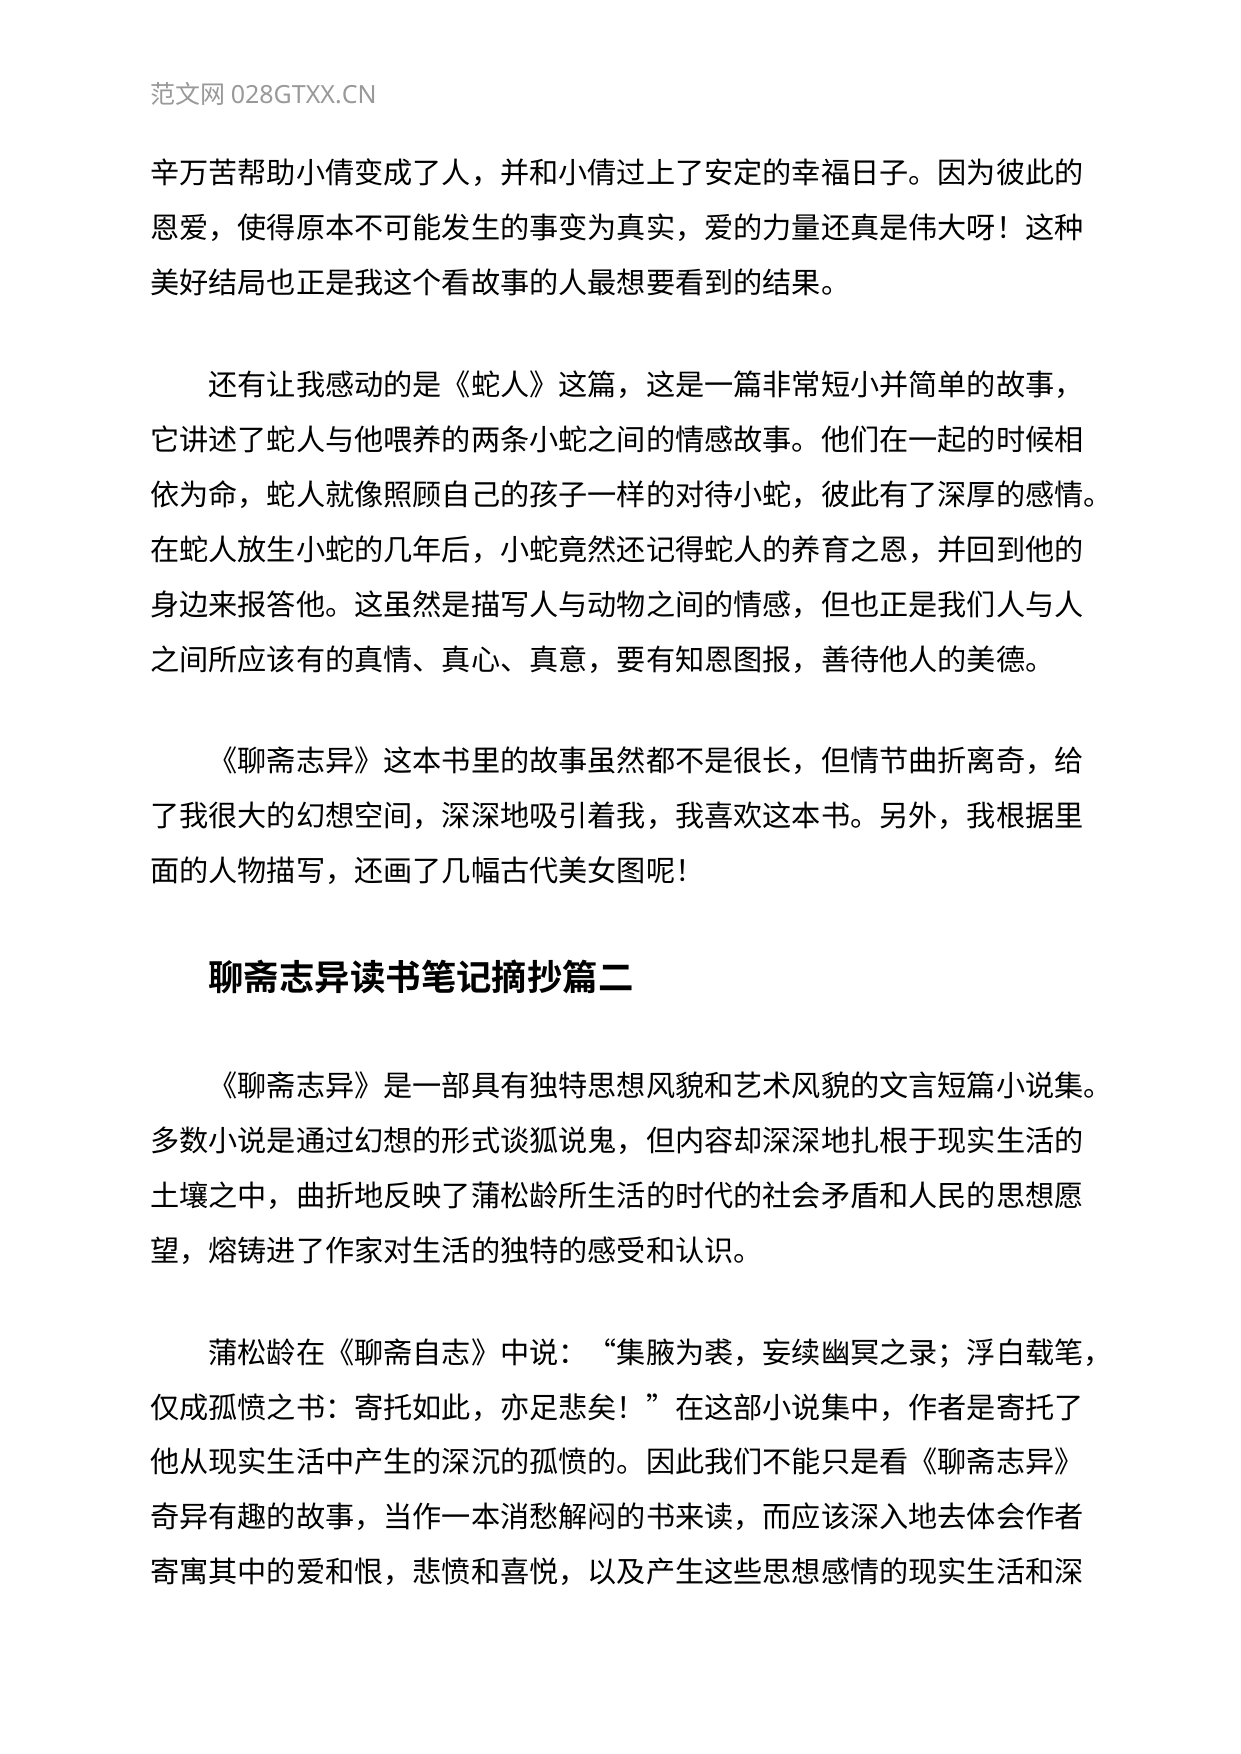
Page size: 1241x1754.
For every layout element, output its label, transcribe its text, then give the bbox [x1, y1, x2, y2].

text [150, 150, 1090, 302]
text 还有让我感动的是《蛇人》这篇，这是一篇非常短小并简单的故事，它讲述了蛇人与他喂养的两条小蛇之间的情感故事。他们在一起的时候相依为命，蛇人就像照顾自己的孩子一样的对待小蛇，彼此有了深厚的感情。在蛇人放生小蛇的几年后，小蛇竟然还记得蛇人的养育之恩，并回到他的身边来报答他。这虽然是描写人与动物之间的情感，但也正是我们人与人之间所应该有的真情、真心、真意，要有知恩图报，善待他人的美德。 [150, 362, 1090, 678]
text 《聊斋志异》这本书里的故事虽然都不是很长，但情节曲折离奇，给了我很大的幻想空间，深深地吸引着我，我喜欢这本书。另外，我根据里面的人物描写，还画了几幅古代美女图呢！ [150, 738, 1090, 890]
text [150, 1329, 1090, 1591]
text 聊斋志异读书笔记摘抄篇二 [150, 949, 1090, 1001]
text 《聊斋志异》是一部具有独特思想风貌和艺术风貌的文言短篇小说集。多数小说是通过幻想的形式谈狐说鬼，但内容却深深地扎根于现实生活的土壤之中，曲折地反映了蒲松龄所生活的时代的社会矛盾和人民的思想愿望，熔铸进了作家对生活的独特的感受和认识。 [150, 1063, 1090, 1270]
